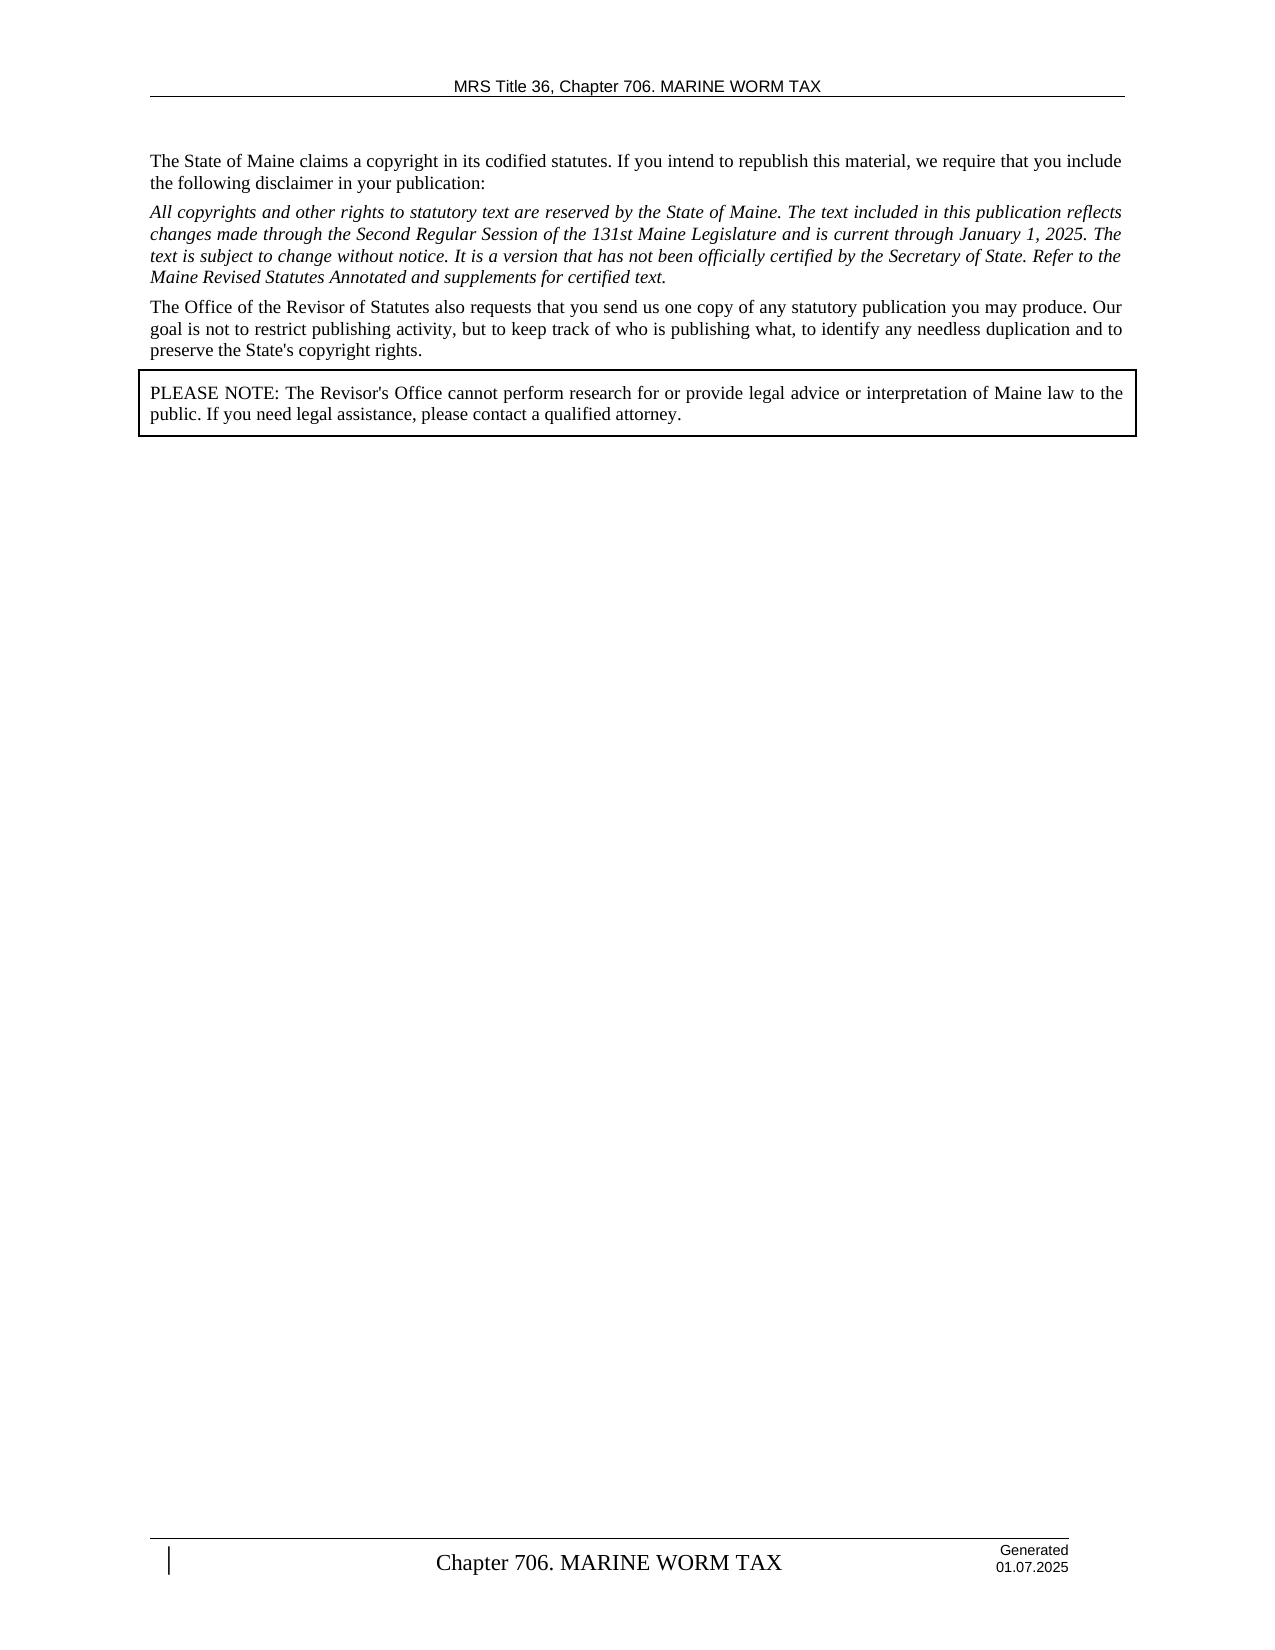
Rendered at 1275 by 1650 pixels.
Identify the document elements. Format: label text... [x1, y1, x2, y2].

text All copyrights and other rights to statutory text are reserved by the State of Maine. The text included in this publication reflects changes made through the Second Regular Session of the 131st Maine Legislature and is current through January 1, 2025 . The text is subject to change without notice. It is a version that has not been officially certified by the Secretary of State. Refer to the Maine Revised Statutes Annotated and supplements for certified text. [150, 201, 1125, 288]
text The State of Maine claims a copyright in its codified statutes. If you intend to republish this material, we require that you include the following disclaimer in your publication: [150, 150, 1125, 193]
text PLEASE NOTE: The Revisor's Office cannot perform research for or provide legal advice or interpretation of Maine law to the public. If you need legal assistance, please contact a qualified attorney. [140, 371, 1135, 435]
text The Office of the Revisor of Statutes also requests that you send us one copy of any statutory publication you may produce. Our goal is not to restrict publishing activity, but to keep track of who is publishing what, to identify any needless duplication and to preserve the State's copyright rights. [150, 296, 1125, 361]
